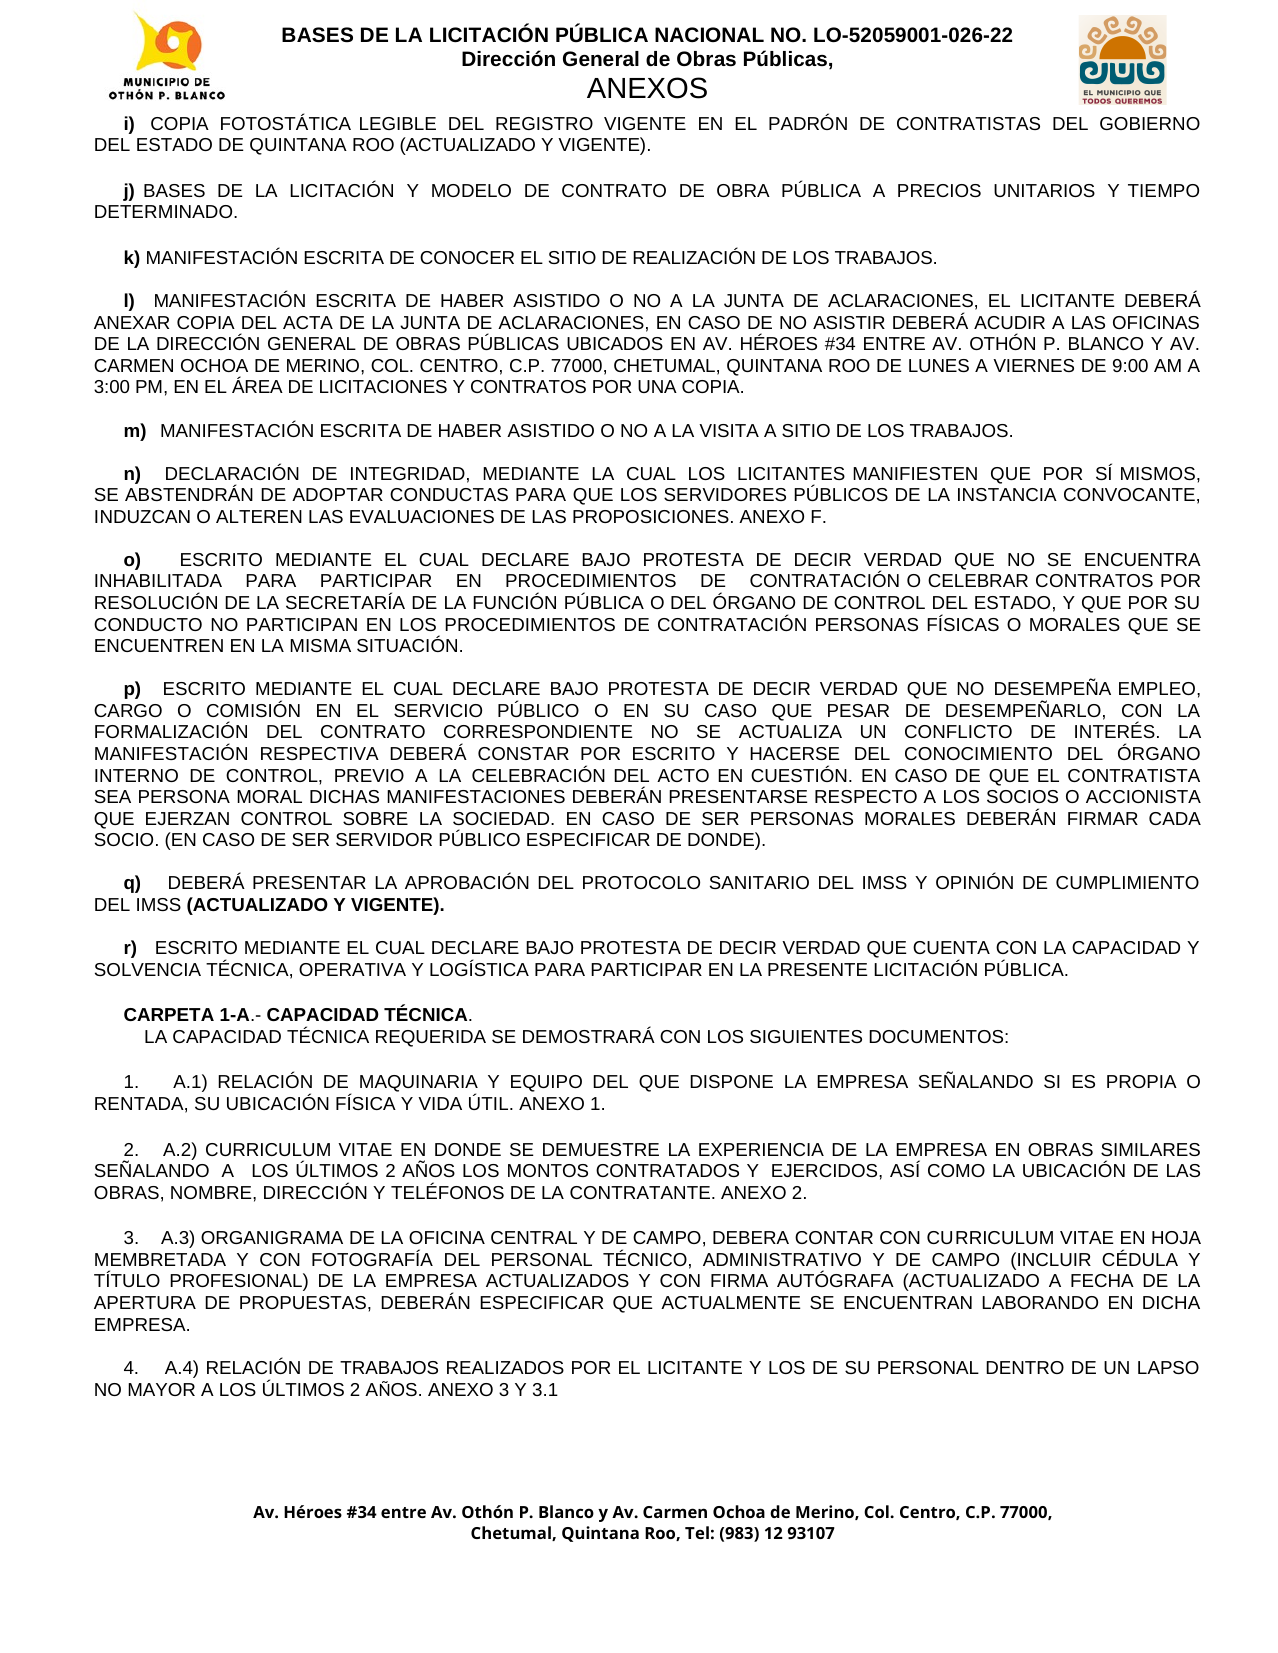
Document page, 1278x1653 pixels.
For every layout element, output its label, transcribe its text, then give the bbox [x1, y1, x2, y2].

text i) COPIA FOTOSTÁTICA LEGIBLE DEL REGISTRO VIGENTE EN EL PADRÓN DE CONTRATISTAS DEL GOBIERNO DEL ESTADO DE QUINTANA ROO (ACTUALIZADO Y VIGENTE). [94, 112, 1201, 156]
text m) MANIFESTACIÓN ESCRITA DE HABER ASISTIDO O NO A LA VISITA A SITIO DE LOS TRABAJOS. [94, 419, 1201, 441]
text 3. A.3) ORGANIGRAMA DE LA OFICINA CENTRAL Y DE CAMPO, DEBERA CONTAR CON CURRICULUM VITAE EN HOJA MEMBRETADA Y CON FOTOGRAFÍA DEL PERSONAL TÉCNICO, ADMINISTRATIVO Y DE CAMPO (INCLUIR CÉDULA Y TÍTULO PROFESIONAL) DE LA EMPRESA ACTUALIZADOS Y CON FIRMA AUTÓGRAFA (ACTUALIZADO A FECHA DE LA APERTURA DE PROPUESTAS, DEBERÁN ESPECIFICAR QUE ACTUALMENTE SE ENCUENTRAN LABORANDO EN DICHA EMPRESA. [94, 1227, 1201, 1335]
text n) DECLARACIÓN DE INTEGRIDAD, MEDIANTE LA CUAL LOS LICITANTES MANIFIESTEN QUE POR SÍ MISMOS, SE ABSTENDRÁN DE ADOPTAR CONDUCTAS PARA QUE LOS SERVIDORES PÚBLICOS DE LA INSTANCIA CONVOCANTE, INDUZCAN O ALTEREN LAS EVALUACIONES DE LAS PROPOSICIONES. ANEXO F. [94, 462, 1201, 527]
text j) BASES DE LA LICITACIÓN Y MODELO DE CONTRATO DE OBRA PÚBLICA A PRECIOS UNITARIOS Y TIEMPO DETERMINADO. [94, 180, 1201, 223]
text r) ESCRITO MEDIANTE EL CUAL DECLARE BAJO PROTESTA DE DECIR VERDAD QUE CUENTA CON LA CAPACIDAD Y SOLVENCIA TÉCNICA, OPERATIVA Y LOGÍSTICA PARA PARTICIPAR EN LA PRESENTE LICITACIÓN PÚBLICA. [94, 937, 1201, 980]
text k) MANIFESTACIÓN ESCRITA DE CONOCER EL SITIO DE REALIZACIÓN DE LOS TRABAJOS. [94, 247, 1201, 268]
picture [1078, 15, 1167, 105]
text o) ESCRITO MEDIANTE EL CUAL DECLARE BAJO PROTESTA DE DECIR VERDAD QUE NO SE ENCUENTRA INHABILITADA PARA PARTICIPAR EN PROCEDIMIENTOS DE CONTRATACIÓN O CELEBRAR CONTRATOS POR RESOLUCIÓN DE LA SECRETARÍA DE LA FUNCIÓN PÚBLICA O DEL ÓRGANO DE CONTROL DEL ESTADO, Y QUE POR SU CONDUCTO NO PARTICIPAN EN LOS PROCEDIMIENTOS DE CONTRATACIÓN PERSONAS FÍSICAS O MORALES QUE SE ENCUENTREN EN LA MISMA SITUACIÓN. [94, 549, 1201, 657]
text 1. A.1) RELACIÓN DE MAQUINARIA Y EQUIPO DEL QUE DISPONE LA EMPRESA SEÑALANDO SI ES PROPIA O RENTADA, SU UBICACIÓN FÍSICA Y VIDA ÚTIL. ANEXO 1. [94, 1071, 1201, 1114]
picture [104, 0, 237, 112]
text p) ESCRITO MEDIANTE EL CUAL DECLARE BAJO PROTESTA DE DECIR VERDAD QUE NO DESEMPEÑA EMPLEO, CARGO O COMISIÓN EN EL SERVICIO PÚBLICO O EN SU CASO QUE PESAR DE DESEMPEÑARLO, CON LA FORMALIZACIÓN DEL CONTRATO CORRESPONDIENTE NO SE ACTUALIZA UN CONFLICTO DE INTERÉS. LA MANIFESTACIÓN RESPECTIVA DEBERÁ CONSTAR POR ESCRITO Y HACERSE DEL CONOCIMIENTO DEL ÓRGANO INTERNO DE CONTROL, PREVIO A LA CELEBRACIÓN DEL ACTO EN CUESTIÓN. EN CASO DE QUE EL CONTRATISTA SEA PERSONA MORAL DICHAS MANIFESTACIONES DEBERÁN PRESENTARSE RESPECTO A LOS SOCIOS O ACCIONISTA QUE EJERZAN CONTROL SOBRE LA SOCIEDAD. EN CASO DE SER PERSONAS MORALES DEBERÁN FIRMAR CADA SOCIO. (EN CASO DE SER SERVIDOR PÚBLICO ESPECIFICAR DE DONDE). [94, 678, 1201, 851]
text 4. A.4) RELACIÓN DE TRABAJOS REALIZADOS POR EL LICITANTE Y LOS DE SU PERSONAL DENTRO DE UN LAPSO NO MAYOR A LOS ÚLTIMOS 2 AÑOS. ANEXO 3 Y 3.1 [94, 1357, 1201, 1401]
text 2. A.2) CURRICULUM VITAE EN DONDE SE DEMUESTRE LA EXPERIENCIA DE LA EMPRESA EN OBRAS SIMILARES SEÑALANDO A LOS ÚLTIMOS 2 AÑOS LOS MONTOS CONTRATADOS Y EJERCIDOS, ASÍ COMO LA UBICACIÓN DE LAS OBRAS, NOMBRE, DIRECCIÓN Y TELÉFONOS DE LA CONTRATANTE. ANEXO 2. [94, 1138, 1201, 1203]
text q) DEBERÁ PRESENTAR LA APROBACIÓN DEL PROTOCOLO SANITARIO DEL IMSS Y OPINIÓN DE CUMPLIMIENTO DEL IMSS (ACTUALIZADO Y VIGENTE). [94, 872, 1201, 915]
text l) MANIFESTACIÓN ESCRITA DE HABER ASISTIDO O NO A LA JUNTA DE ACLARACIONES, EL LICITANTE DEBERÁ ANEXAR COPIA DEL ACTA DE LA JUNTA DE ACLARACIONES, EN CASO DE NO ASISTIR DEBERÁ ACUDIR A LAS OFICINAS DE LA DIRECCIÓN GENERAL DE OBRAS PÚBLICAS UBICADOS EN AV. HÉROES #34 ENTRE AV. OTHÓN P. BLANCO Y AV. CARMEN OCHOA DE MERINO, COL. CENTRO, C.P. 77000, CHETUMAL, QUINTANA ROO DE LUNES A VIERNES DE 9:00 AM A 3:00 PM, EN EL ÁREA DE LICITACIONES Y CONTRATOS POR UNA COPIA. [94, 290, 1201, 398]
text LA CAPACIDAD TÉCNICA REQUERIDA SE DEMOSTRARÁ CON LOS SIGUIENTES DOCUMENTOS: [94, 1026, 1201, 1047]
text CARPETA 1-A.- CAPACIDAD TÉCNICA. [94, 1004, 1201, 1026]
